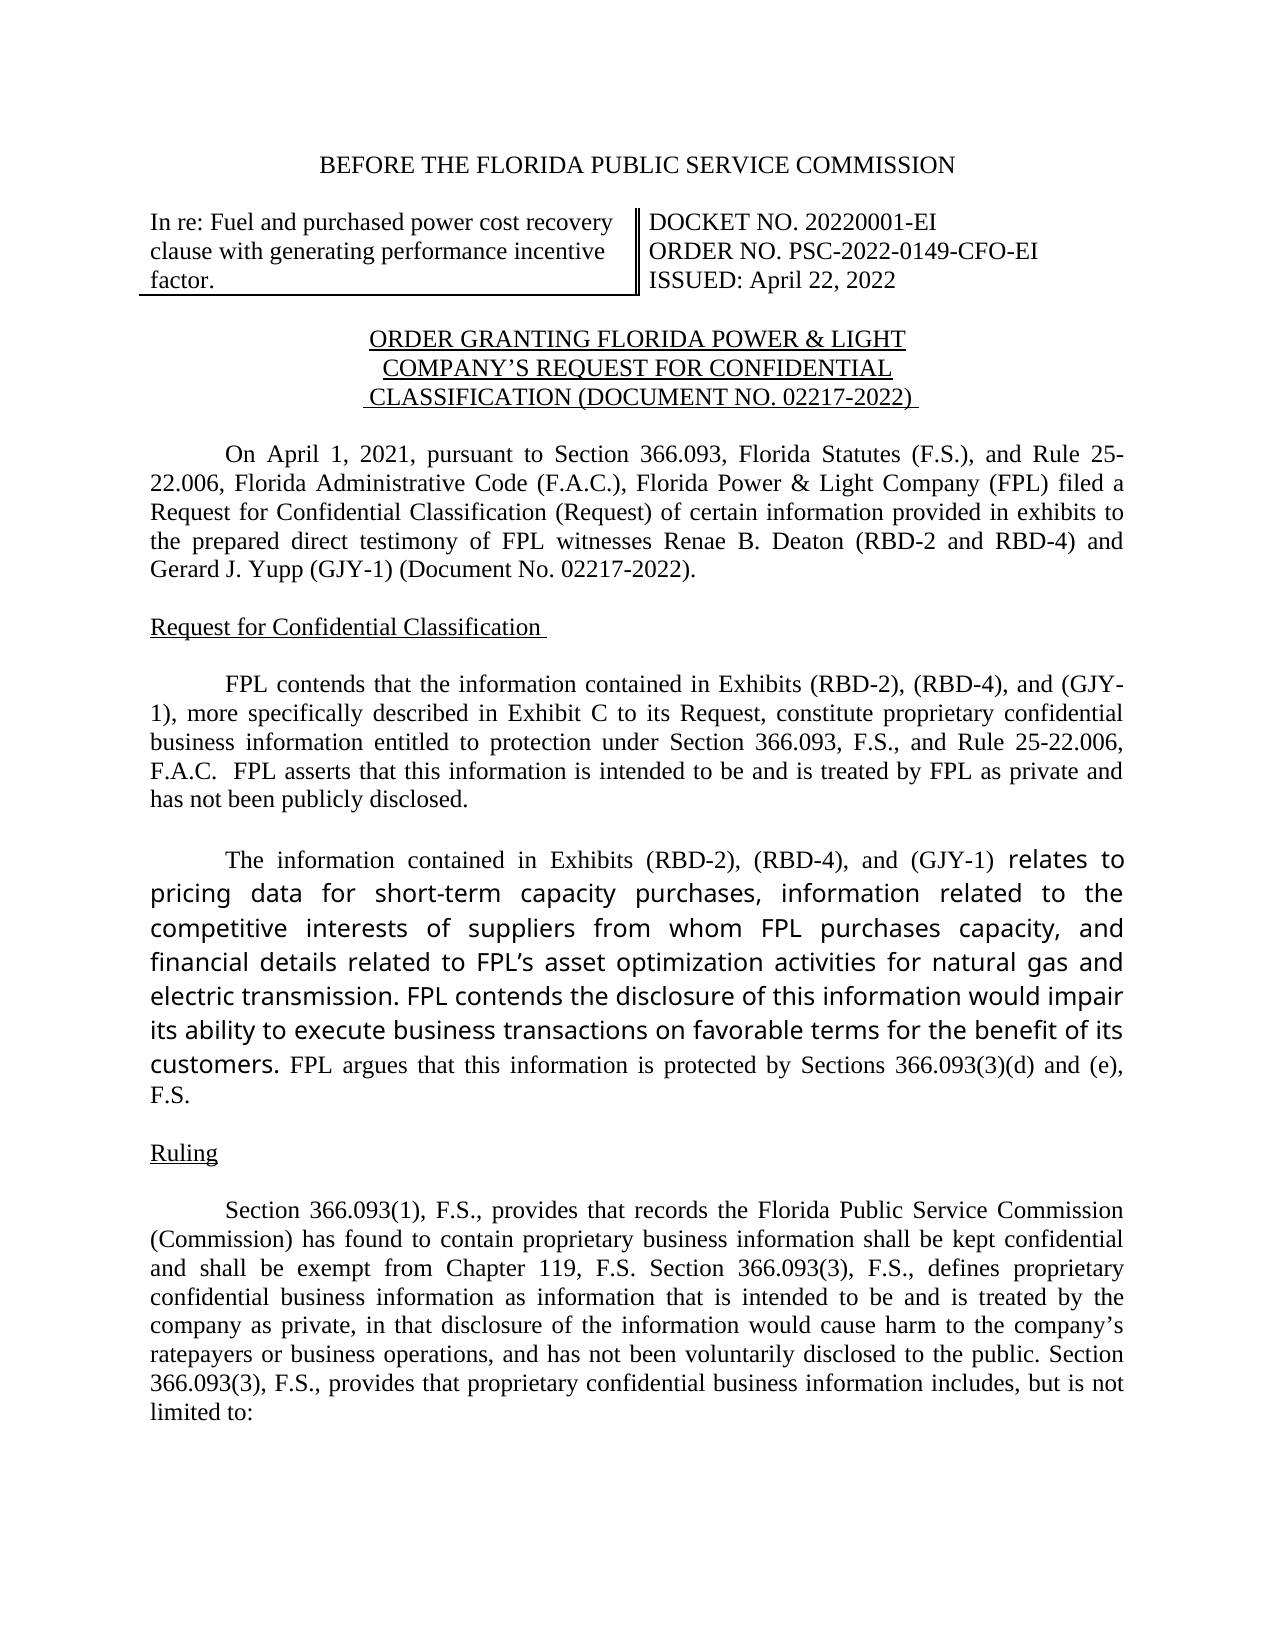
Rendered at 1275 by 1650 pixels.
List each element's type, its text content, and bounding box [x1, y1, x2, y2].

text Section 366.093(1), F.S., provides that records the Florida Public Service Commission (Commission) has found to contain proprietary business information shall be kept confidential and shall be exempt from Chapter 119, F.S. Section 366.093(3), F.S., defines proprietary confidential business information as information that is intended to be and is treated by the company as private, in that disclosure of the information would cause harm to the company’s ratepayers or business operations, and has not been voluntarily disclosed to the public. Section 366.093(3), F.S., provides that proprietary confidential business information includes, but is not limited to: [150, 1196, 1125, 1426]
text Request for Confidential Classification [150, 612, 1125, 641]
text COMPANY’S REQUEST FOR CONFIDENTIAL [150, 353, 1125, 382]
text The information contained in Exhibits (RBD-2), (RBD-4), and (GJY-1) relates to pricing data for short-term capacity purchases, information related to the competitive interests of suppliers from whom FPL purchases capacity, and financial details related to FPL’s asset optimization activities for natural gas and electric transmission. FPL contends the disclosure of this information would impair its ability to execute business transactions on favorable terms for the benefit of its customers. FPL argues that this information is protected by Sections 366.093(3)(d) and (e), F.S. [150, 842, 1125, 1109]
text CLASSIFICATION (DOCUMENT NO. 02217-2022) [150, 382, 1125, 411]
subtitle BEFORE THE FLORIDA PUBLIC SERVICE COMMISSION [150, 150, 1125, 179]
text FPL contends that the information contained in Exhibits (RBD-2), (RBD-4), and (GJY-1), more specifically described in Exhibit C to its Request, constitute proprietary confidential business information entitled to protection under Section 366.093, F.S., and Rule 25-22.006, F.A.C. FPL asserts that this information is intended to be and is treated by FPL as private and has not been publicly disclosed. [150, 669, 1125, 813]
table_header In re: Fuel and purchased power cost recovery clause with generating performance incentive factor. [139, 208, 635, 294]
text Ruling [150, 1138, 1125, 1167]
table_header DOCKET NO. 20220001-EI ORDER NO. PSC-2022-0149-CFO-EI ISSUED: April 22, 2022 [640, 208, 1136, 294]
text ORDER GRANTING FLORIDA POWER & LIGHT [150, 324, 1125, 353]
text On April 1, 2021, pursuant to Section 366.093, Florida Statutes (F.S.), and Rule 25-22.006, Florida Administrative Code (F.A.C.), Florida Power & Light Company (FPL) filed a Request for Confidential Classification (Request) of certain information provided in exhibits to the prepared direct testimony of FPL witnesses Renae B. Deaton (RBD-2 and RBD-4) and Gerard J. Yupp (GJY-1) (Document No. 02217-2022). [150, 439, 1125, 583]
